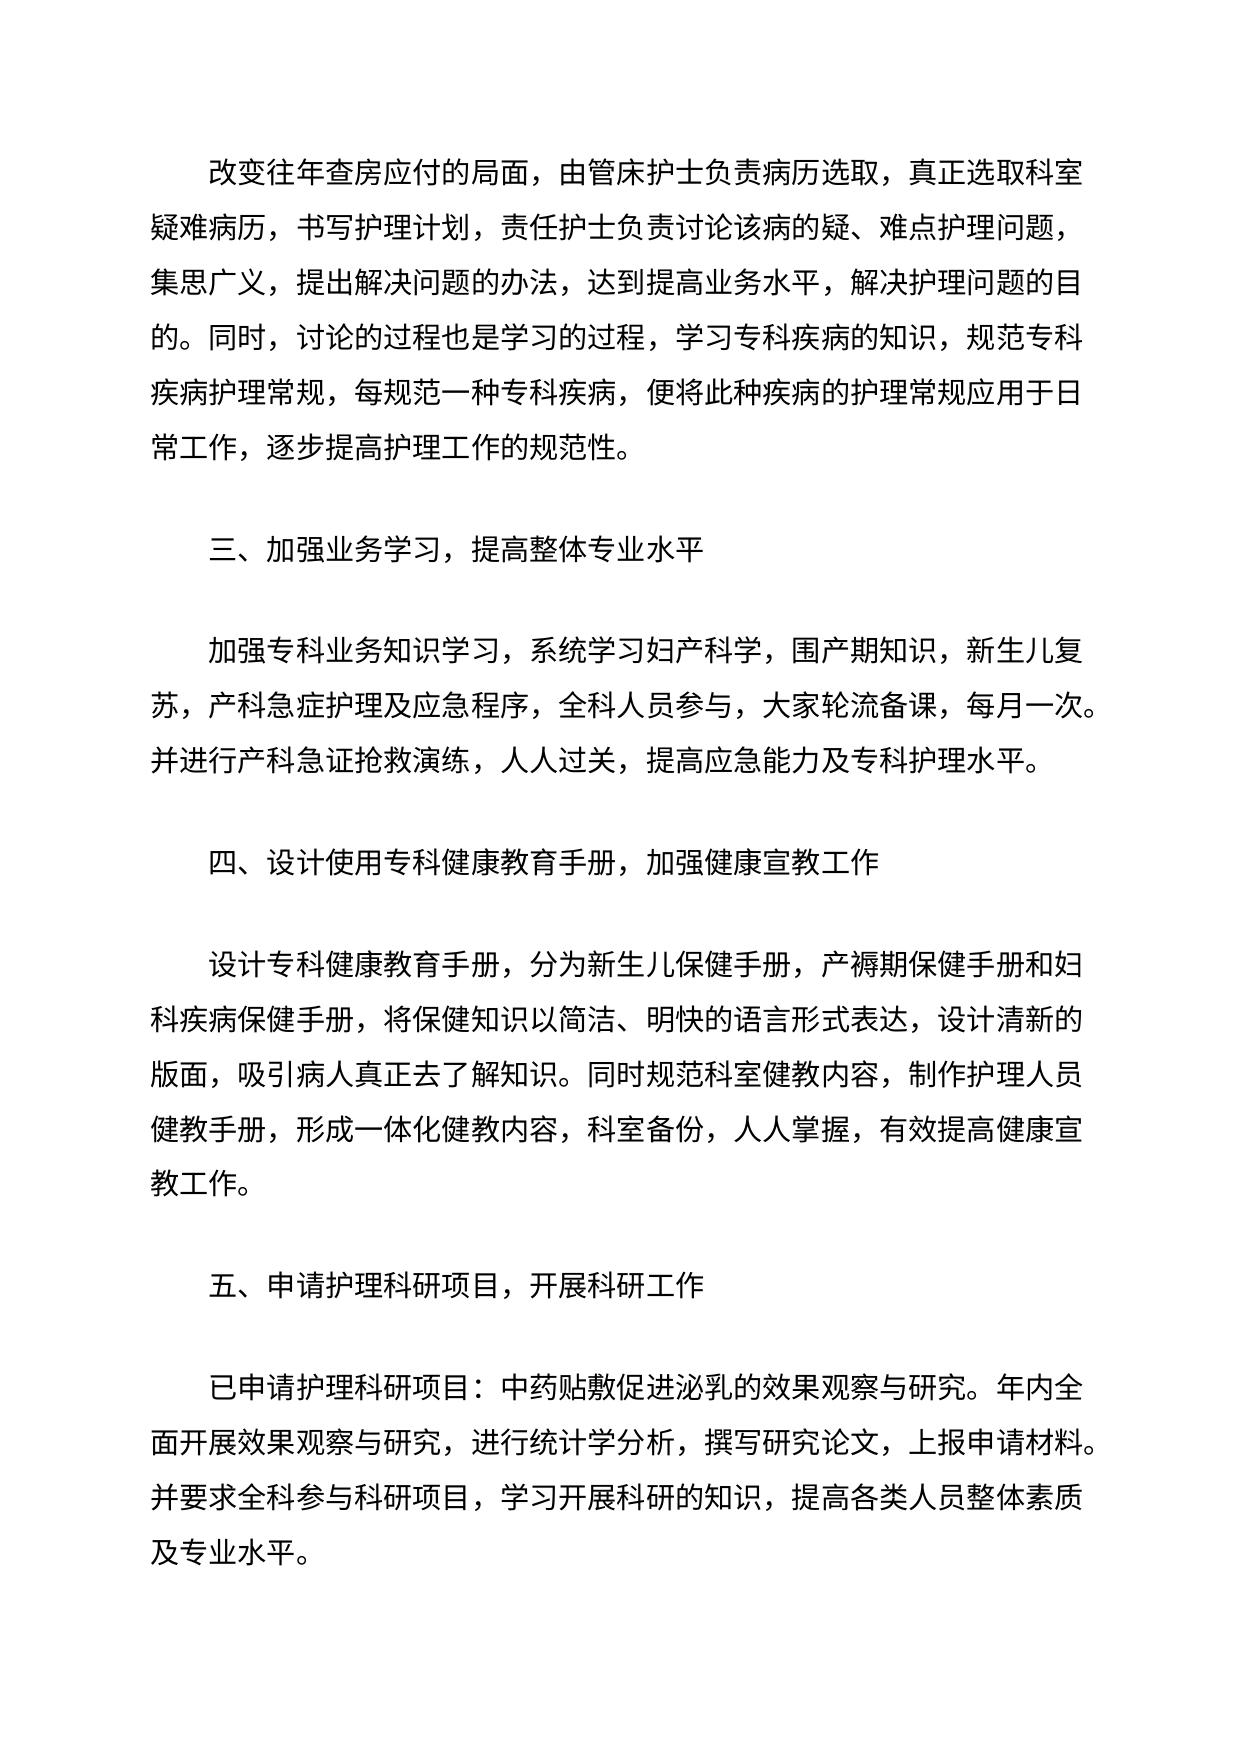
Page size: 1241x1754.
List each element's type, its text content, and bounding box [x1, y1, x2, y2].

text 三、加强业务学习，提高整体专业水平 [150, 526, 1090, 568]
text 设计专科健康教育手册，分为新生儿保健手册，产褥期保健手册和妇科疾病保健手册，将保健知识以简洁、明快的语言形式表达，设计清新的版面，吸引病人真正去了解知识。同时规范科室健教内容，制作护理人员健教手册，形成一体化健教内容，科室备份，人人掌握，有效提高健康宣教工作。 [150, 941, 1090, 1203]
text 加强专科业务知识学习，系统学习妇产科学，围产期知识，新生儿复苏，产科急症护理及应急程序，全科人员参与，大家轮流备课，每月一次。并进行产科急证抢救演练，人人过关，提高应急能力及专科护理水平。 [150, 628, 1090, 780]
text 已申请护理科研项目：中药贴敷促进泌乳的效果观察与研究。年内全面开展效果观察与研究，进行统计学分析，撰写研究论文，上报申请材料。并要求全科参与科研项目，学习开展科研的知识，提高各类人员整体素质及专业水平。 [150, 1364, 1090, 1571]
text 改变往年查房应付的局面，由管床护士负责病历选取，真正选取科室疑难病历，书写护理计划，责任护士负责讨论该病的疑、难点护理问题，集思广义，提出解决问题的办法，达到提高业务水平，解决护理问题的目的。同时，讨论的过程也是学习的过程，学习专科疾病的知识，规范专科疾病护理常规，每规范一种专科疾病，便将此种疾病的护理常规应用于日常工作，逐步提高护理工作的规范性。 [150, 150, 1090, 467]
text 五、申请护理科研项目，开展科研工作 [150, 1263, 1090, 1305]
text 四、设计使用专科健康教育手册，加强健康宣教工作 [150, 839, 1090, 882]
